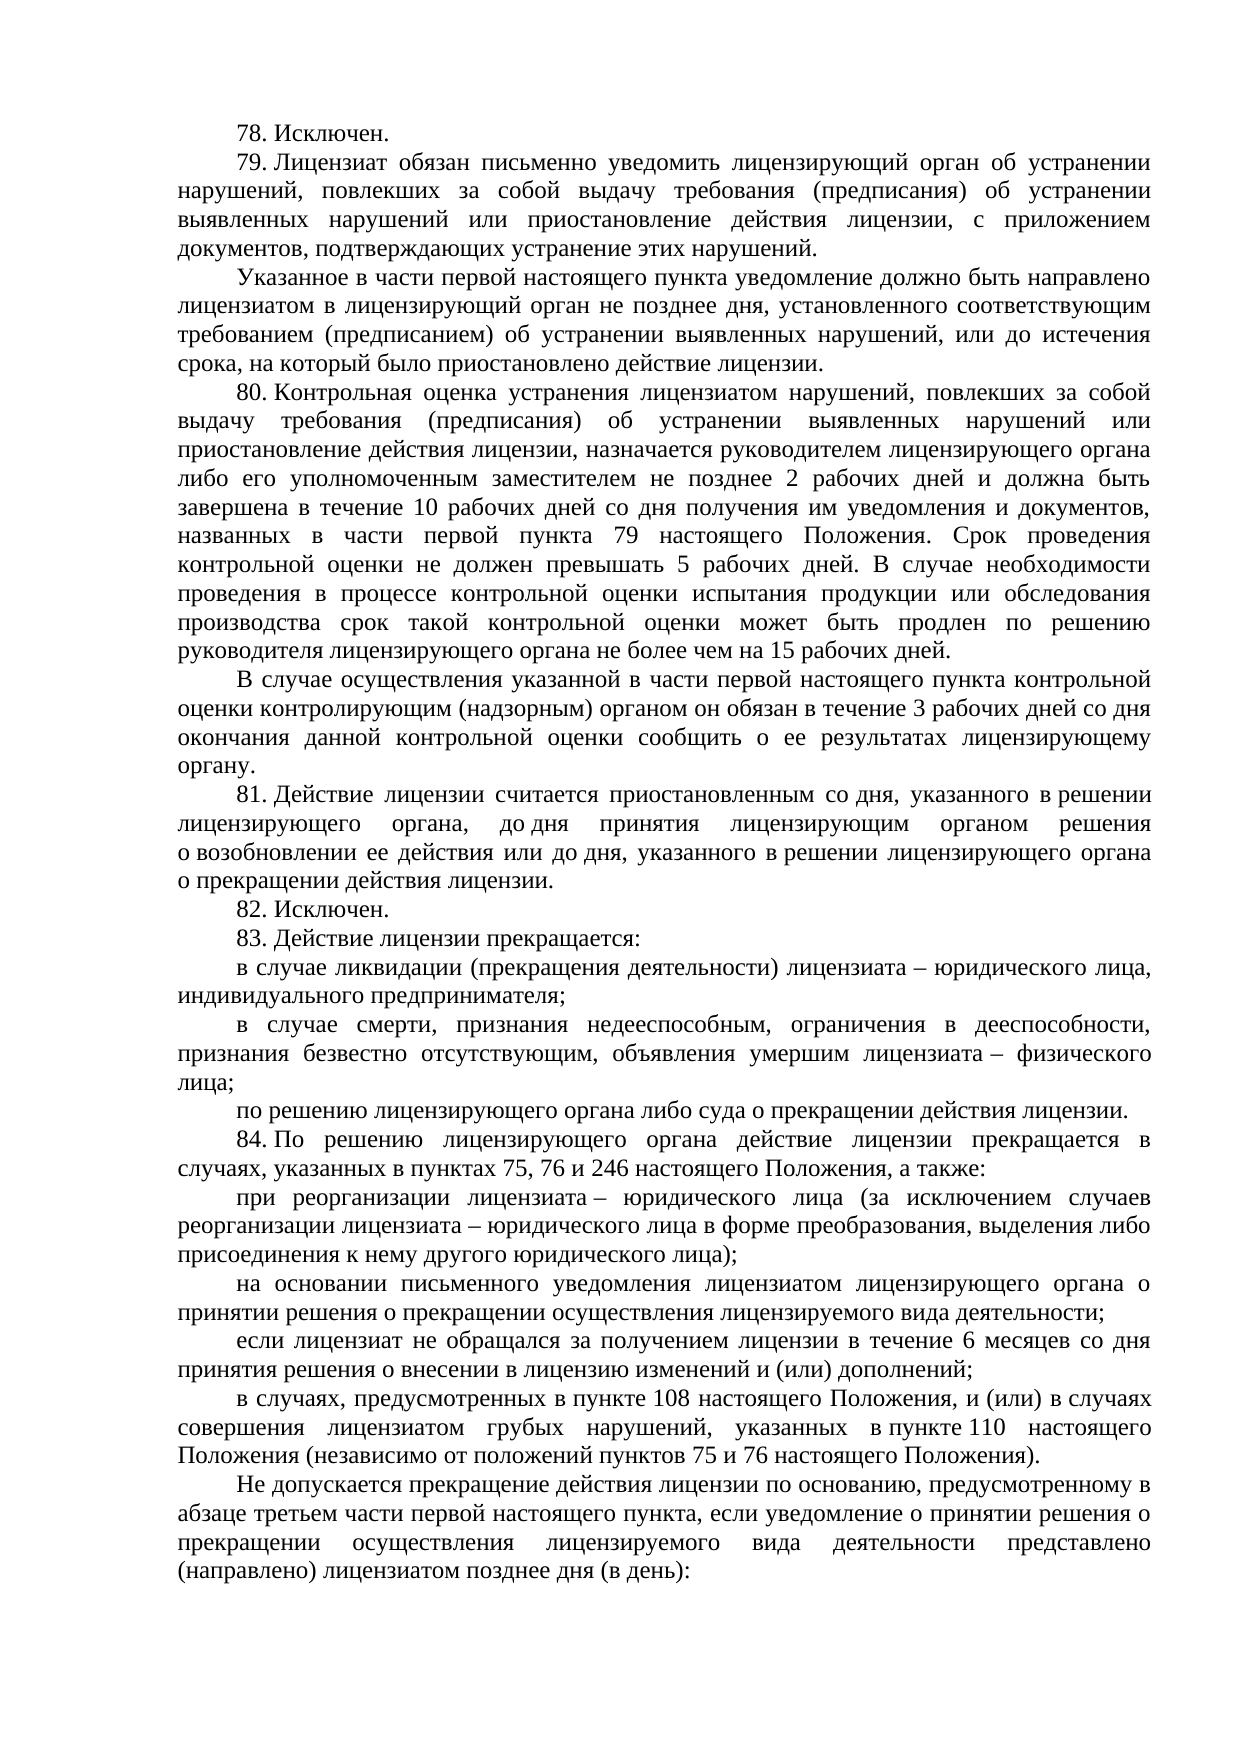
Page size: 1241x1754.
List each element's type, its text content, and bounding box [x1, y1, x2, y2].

text 80. Контрольная оценка устранения лицензиатом нарушений, повлекших за собой выдачу требования (предписания) об устранении выявленных нарушений или приостановление действия лицензии, назначается руководителем лицензирующего органа либо его уполномоченным заместителем не позднее 2 рабочих дней и должна быть завершена в течение 10 рабочих дней со дня получения им уведомления и документов, названных в части первой пункта 79 настоящего Положения. Срок проведения контрольной оценки не должен превышать 5 рабочих дней. В случае необходимости проведения в процессе контрольной оценки испытания продукции или обследования производства срок такой контрольной оценки может быть продлен по решению руководителя лицензирующего органа не более чем на 15 рабочих дней. [177, 377, 1152, 664]
text по решению лицензирующего органа либо суда о прекращении действия лицензии. [177, 1096, 1152, 1124]
text 84. По решению лицензирующего органа действие лицензии прекращается в случаях, указанных в пунктах 75, 76 и 246 настоящего Положения, а также: [177, 1124, 1152, 1182]
text при реорганизации лицензиата – юридического лица (за исключением случаев реорганизации лицензиата – юридического лица в форме преобразования, выделения либо присоединения к нему другого юридического лица); [177, 1182, 1152, 1268]
text 82. Исключен. [177, 894, 1152, 923]
text на основании письменного уведомления лицензиатом лицензирующего органа о принятии решения о прекращении осуществления лицензируемого вида деятельности; [177, 1268, 1152, 1326]
text если лицензиат не обращался за получением лицензии в течение 6 месяцев со дня принятия решения о внесении в лицензию изменений и (или) дополнений; [177, 1326, 1152, 1383]
text 83. Действие лицензии прекращается: [177, 923, 1152, 952]
text 78. Исключен. [177, 118, 1152, 147]
text Указанное в части первой настоящего пункта уведомление должно быть направлено лицензиатом в лицензирующий орган не позднее дня, установленного соответствующим требованием (предписанием) об устранении выявленных нарушений, или до истечения срока, на который было приостановлено действие лицензии. [177, 262, 1152, 377]
text в случае ликвидации (прекращения деятельности) лицензиата – юридического лица, индивидуального предпринимателя; [177, 952, 1152, 1009]
text в случаях, предусмотренных в пункте 108 настоящего Положения, и (или) в случаях совершения лицензиатом грубых нарушений, указанных в пункте 110 настоящего Положения (независимо от положений пунктов 75 и 76 настоящего Положения). [177, 1383, 1152, 1469]
text в случае смерти, признания недееспособным, ограничения в дееспособности, признания безвестно отсутствующим, объявления умершим лицензиата – физического лица; [177, 1009, 1152, 1096]
text 79. Лицензиат обязан письменно уведомить лицензирующий орган об устранении нарушений, повлекших за собой выдачу требования (предписания) об устранении выявленных нарушений или приостановление действия лицензии, с приложением документов, подтверждающих устранение этих нарушений. [177, 147, 1152, 262]
text Не допускается прекращение действия лицензии по основанию, предусмотренному в абзаце третьем части первой настоящего пункта, если уведомление о принятии решения о прекращении осуществления лицензируемого вида деятельности представлено (направлено) лицензиатом позднее дня (в день): [177, 1469, 1152, 1584]
text 81. Действие лицензии считается приостановленным со дня, указанного в решении лицензирующего органа, до дня принятия лицензирующим органом решения о возобновлении ее действия или до дня, указанного в решении лицензирующего органа о прекращении действия лицензии. [177, 779, 1152, 894]
text В случае осуществления указанной в части первой настоящего пункта контрольной оценки контролирующим (надзорным) органом он обязан в течение 3 рабочих дней со дня окончания данной контрольной оценки сообщить о ее результатах лицензирующему органу. [177, 664, 1152, 779]
